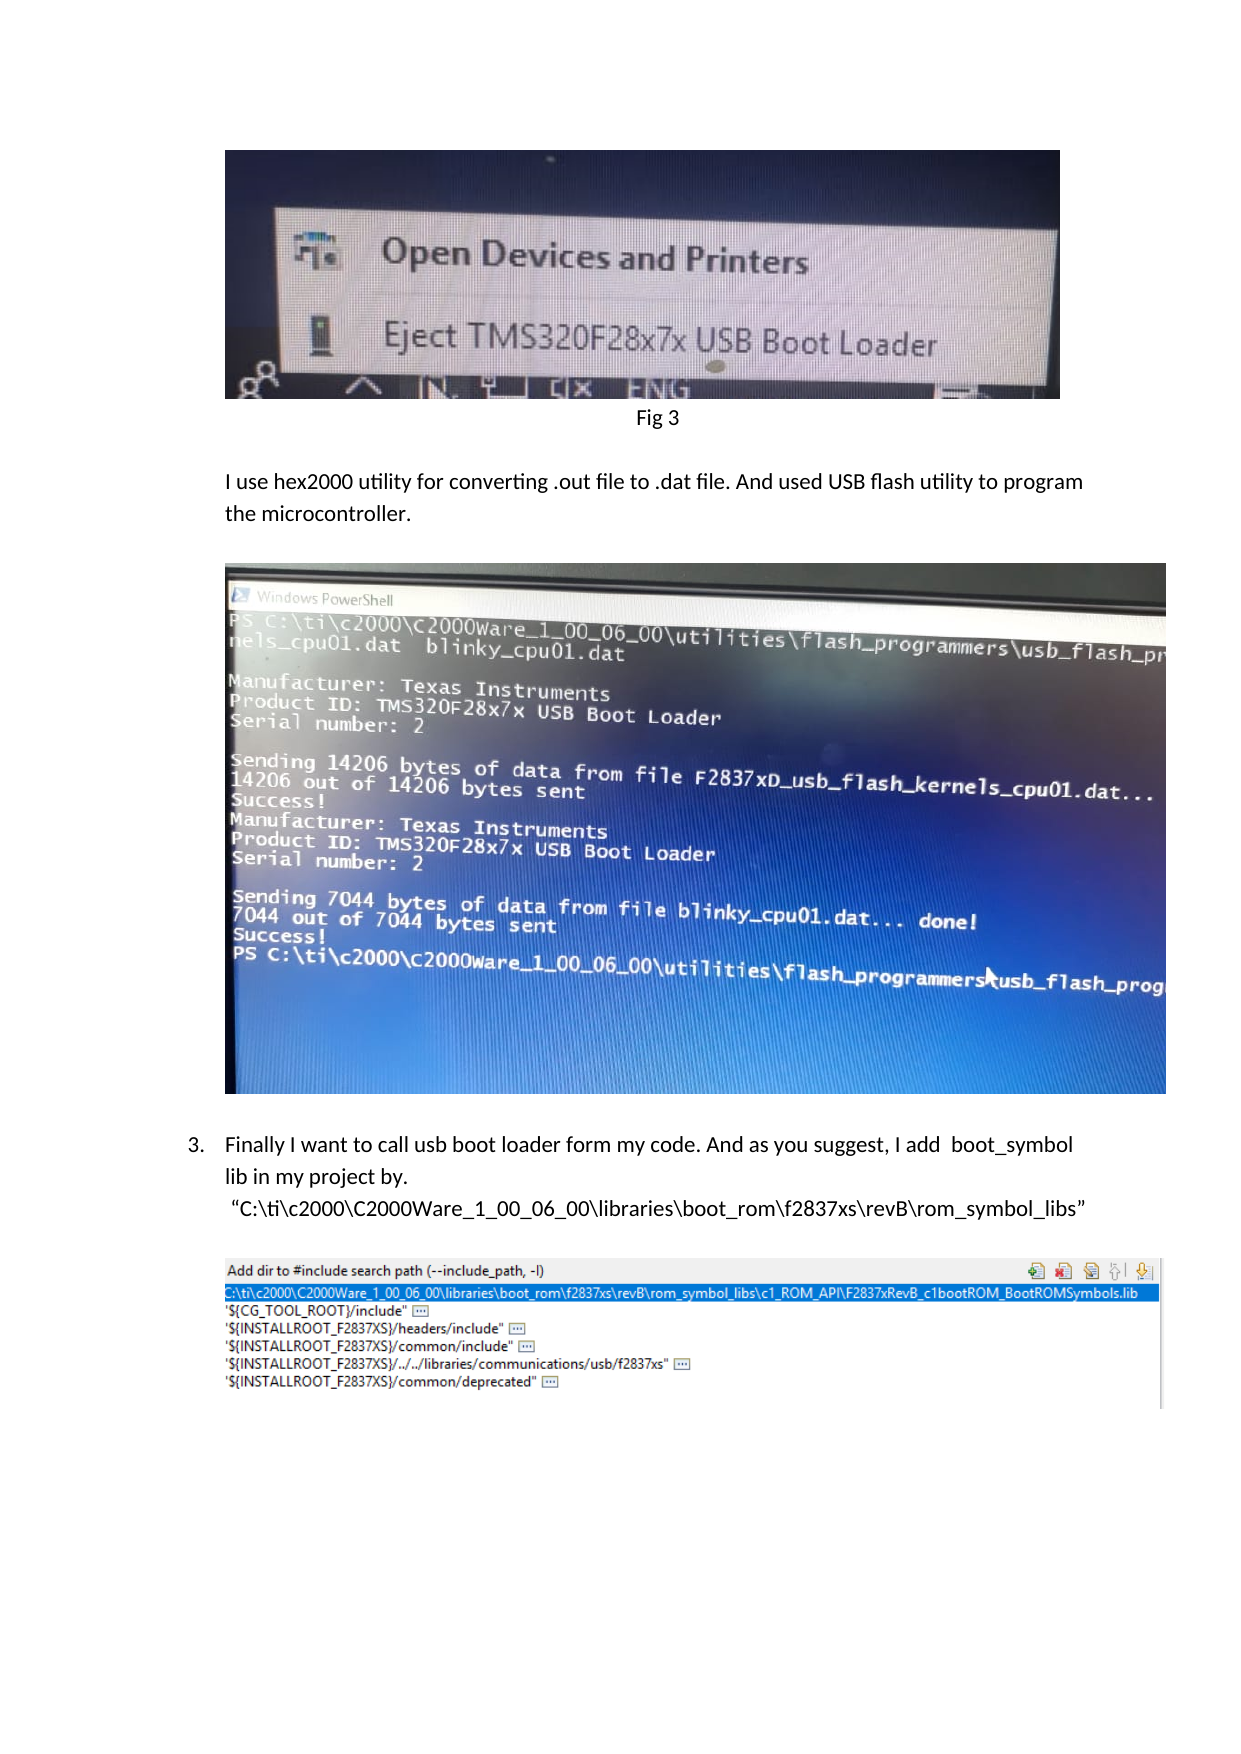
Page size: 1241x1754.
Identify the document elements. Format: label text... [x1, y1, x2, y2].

picture [225, 1258, 1165, 1409]
picture [225, 563, 1166, 1094]
list “C:\ti\c2000\C2000Ware_1_00_06_00\libraries\boot_rom\f2837xs\revB\rom_symbol_libs” [225, 1194, 1090, 1222]
list Finally I want to call usb boot loader form my code. And as you suggest, I add boot_symbol lib in my project by. [187, 1130, 1090, 1190]
list I use hex2000 utility for converting .out file to .dat file. And used USB flash utility to program the microcontroller. [225, 467, 1090, 527]
list Fig 3 [225, 403, 1090, 431]
picture [225, 150, 1060, 399]
